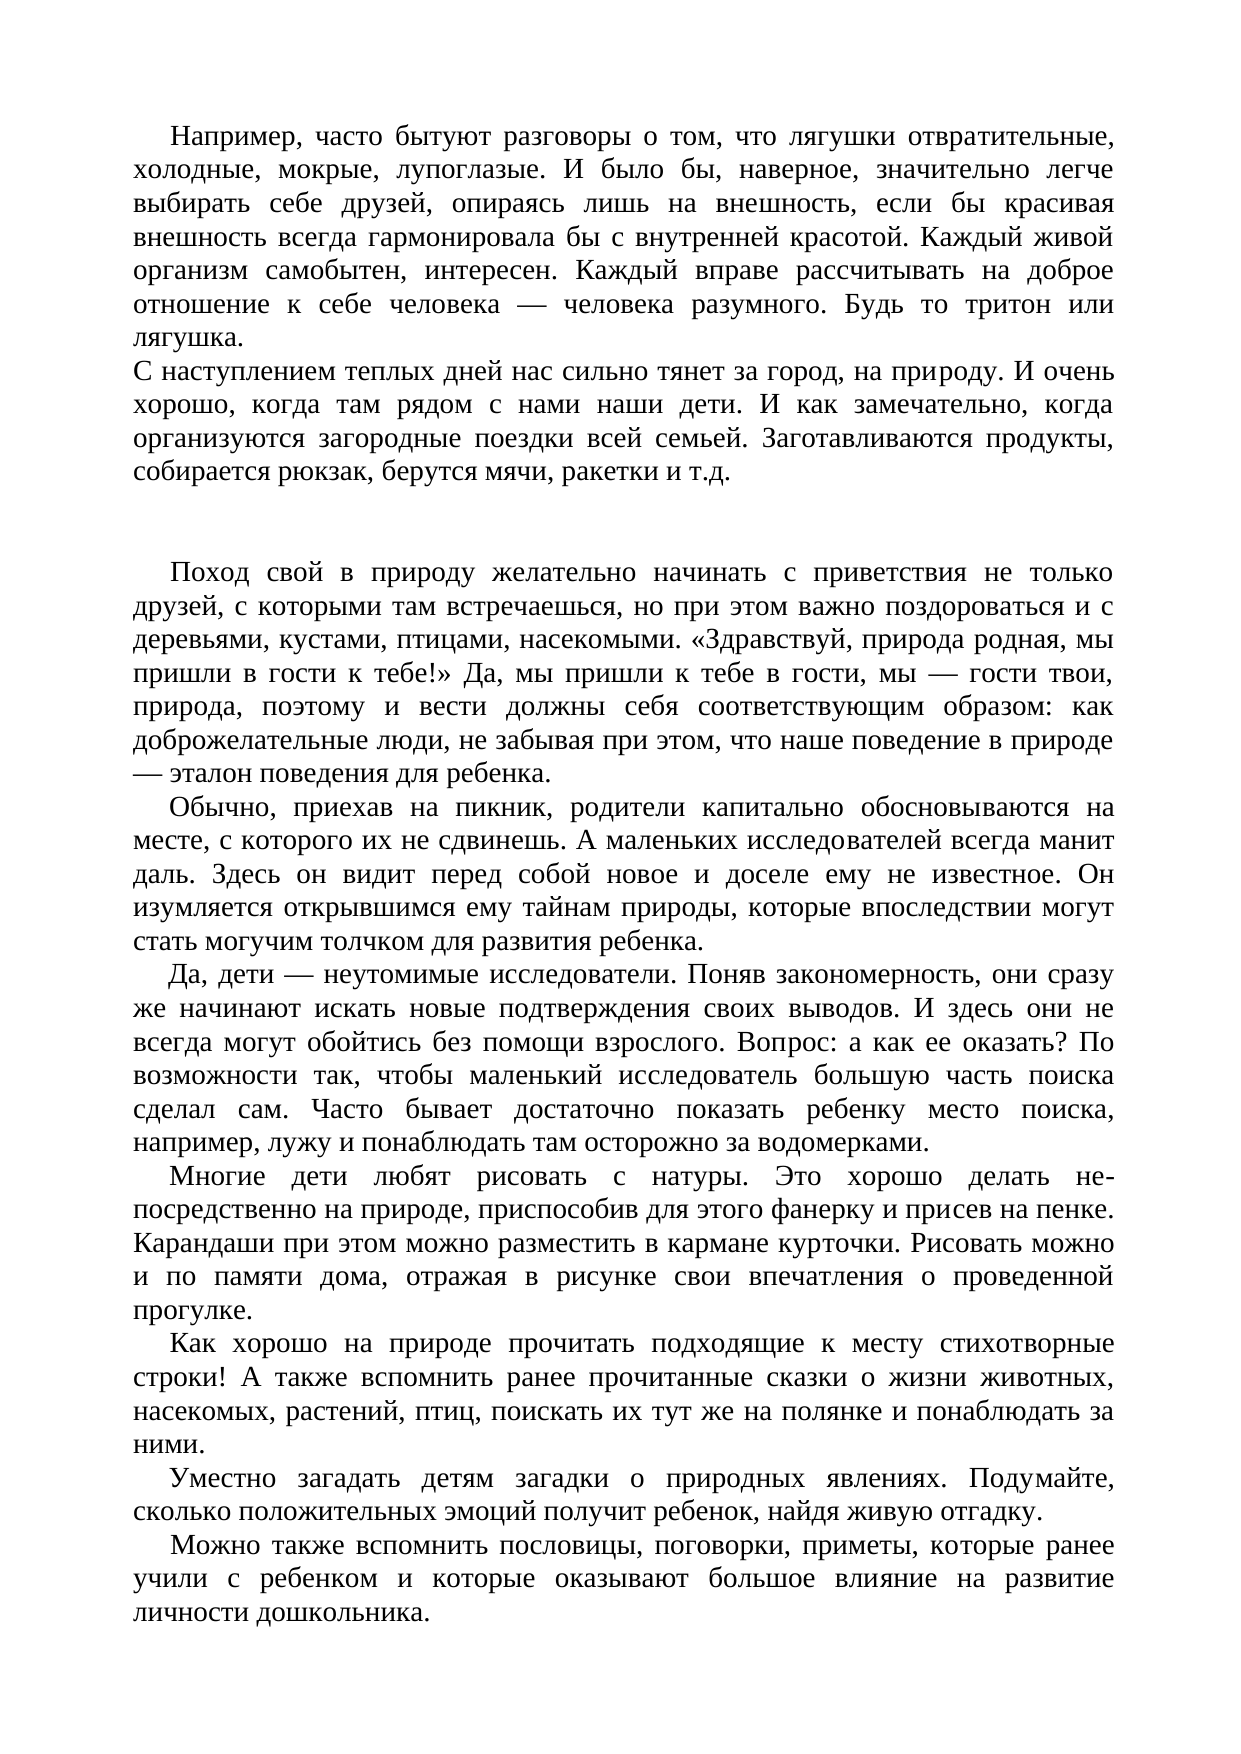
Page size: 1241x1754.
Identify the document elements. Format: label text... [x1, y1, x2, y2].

text Поход свой в природу желательно начинать с приветствия не только друзей, с которыми там встречаешься, но при этом важно поздороваться и с деревьями, кустами, птицами, насекомыми. «Здравствуй, природа родная, мы пришли в гости к тебе!» Да, мы пришли к тебе в гости, мы — гости твои, природа, поэтому и вести должны себя соответствующим образом: как доброжелательные люди, не забывая при этом, что наше поведение в природе — эталон поведения для ребенка. [133, 554, 1115, 789]
text Да, дети — неутомимые исследователи. Поняв закономерность, они сразу же начинают искать новые подтверждения своих выводов. И здесь они не всегда могут обойтись без помощи взрослого. Вопрос: а как ее оказать? По возможности так, чтобы маленький исследователь большую часть поиска сделал сам. Часто бывает достаточно показать ребенку место поиска, например, лужу и понаблюдать там осторожно за водомерками. [133, 957, 1115, 1158]
text Можно также вспомнить пословицы, поговорки, приметы, которые ранее учили с ребенком и которые оказывают большое влияние на развитие личности дошкольника. [133, 1527, 1115, 1627]
text Как хорошо на природе прочитать подходящие к месту стихотворные строки! А также вспомнить ранее прочитанные сказки о жизни животных, насекомых, растений, птиц, поискать их тут же на полянке и понаблюдать за ними. [133, 1326, 1115, 1460]
text Обычно, приехав на пикник, родители капитально обосновываются на месте, с которого их не сдвинешь. А маленьких исследователей всегда манит даль. Здесь он видит перед собой новое и доселе ему не известное. Он изумляется открывшимся ему тайнам природы, которые впоследствии могут стать могучим толчком для развития ребенка. [133, 789, 1115, 957]
text С наступлением теплых дней нас сильно тянет за город, на природу. И очень хорошо, когда там рядом с нами наши дети. И как замечательно, когда организуются загородные поездки всей семьей. Заготавливаются продукты, собирается рюкзак, берутся мячи, ракетки и т.д. [133, 353, 1115, 487]
text Многие дети любят рисовать с натуры. Это хорошо делать непосредственно на природе, приспособив для этого фанерку и присев на пенке. Карандаши при этом можно разместить в кармане курточки. Рисовать можно и по памяти дома, отражая в рисунке свои впечатления о проведенной прогулке. [133, 1158, 1115, 1326]
text Уместно загадать детям загадки о природных явлениях. Подумайте, сколько положительных эмоций получит ребенок, найдя живую отгадку. [133, 1460, 1115, 1527]
text Например, часто бытуют разговоры о том, что лягушки отвратительные, холодные, мокрые, лупоглазые. И было бы, наверное, значительно легче выбирать себе друзей, опираясь лишь на внешность, если бы красивая внешность всегда гармонировала бы с внутренней красотой. Каждый живой организм самобытен, интересен. Каждый вправе рассчитывать на доброе отношение к себе человека — человека разумного. Будь то тритон или лягушка. [133, 118, 1115, 353]
